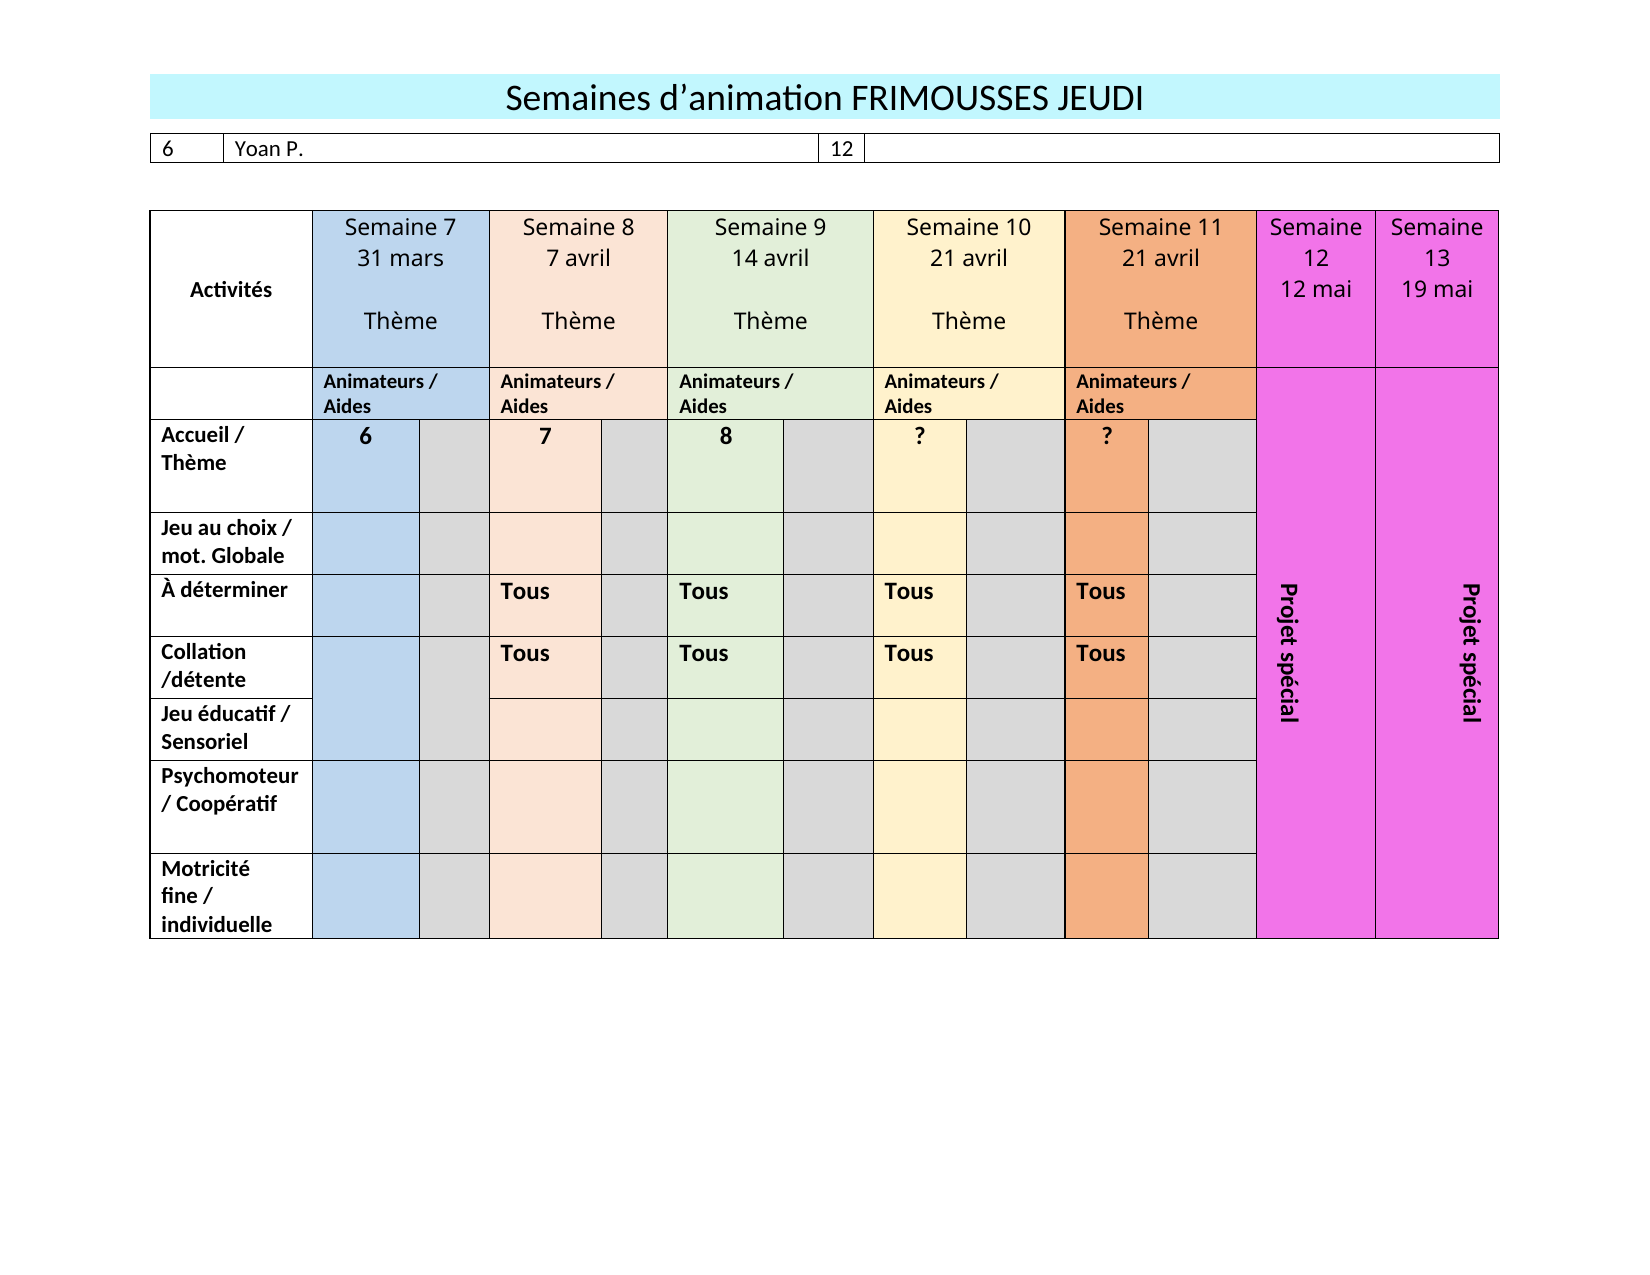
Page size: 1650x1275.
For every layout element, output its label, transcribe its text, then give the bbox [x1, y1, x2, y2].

table_cell [967, 761, 1064, 853]
table_cell [967, 420, 1064, 512]
table_cell [1066, 761, 1148, 853]
table_header Semaine 10 21 avril Thème [874, 211, 1064, 367]
table_cell [1149, 761, 1256, 853]
table_cell [967, 637, 1064, 698]
table_cell Projet spécial [1257, 368, 1375, 938]
table_header Semaine 13 19 mai [1376, 211, 1498, 367]
table_cell [490, 513, 601, 574]
table_cell [784, 420, 873, 512]
table_cell Tous [668, 637, 783, 698]
table_cell Animateurs / Aides [668, 368, 873, 419]
table_cell 6 [151, 134, 223, 162]
table_cell [1149, 637, 1256, 698]
table_cell ? [874, 420, 966, 512]
table_cell [1066, 854, 1148, 938]
table_cell [1149, 854, 1256, 938]
table_cell [784, 761, 873, 853]
table_cell Accueil / Thème [151, 420, 312, 512]
table_cell [420, 420, 489, 512]
table_cell Tous [874, 575, 966, 636]
table_cell Animateurs / Aides [490, 368, 667, 419]
table_cell Tous [1066, 637, 1148, 698]
table_cell [874, 854, 966, 938]
table_cell Tous [1066, 575, 1148, 636]
table_cell [602, 854, 667, 938]
table_cell Projet spécial [1376, 368, 1498, 938]
table_cell [784, 854, 873, 938]
table_cell Jeu au choix / mot. Globale [151, 513, 312, 574]
table_header Semaine 12 12 mai [1257, 211, 1375, 367]
table_cell 7 [490, 420, 601, 512]
table_cell [602, 513, 667, 574]
table_cell Animateurs / Aides [874, 368, 1064, 419]
table_cell [420, 575, 489, 636]
table_cell [784, 575, 873, 636]
table_cell ? [1066, 420, 1148, 512]
table_cell [313, 761, 419, 853]
table_cell [602, 575, 667, 636]
table_cell [874, 699, 966, 760]
table_cell [1149, 420, 1256, 512]
table_cell [420, 761, 489, 853]
table_header Activités [151, 211, 312, 367]
table_cell [967, 575, 1064, 636]
table_cell Jeu éducatif / Sensoriel [151, 699, 312, 760]
table_cell [865, 134, 1499, 162]
table_header Semaine 8 7 avril Thème [490, 211, 667, 367]
table_cell Tous [490, 637, 601, 698]
table_cell [668, 513, 783, 574]
table_cell [490, 854, 601, 938]
table_cell [668, 761, 783, 853]
table_cell [490, 699, 601, 760]
table_cell Tous [490, 575, 601, 636]
table_cell 8 [668, 420, 783, 512]
table_cell Animateurs / Aides [1066, 368, 1256, 419]
table_cell Tous [668, 575, 783, 636]
table_cell Collation /détente [151, 637, 312, 698]
table_cell [1149, 699, 1256, 760]
table_cell Motricité fine / individuelle [151, 854, 312, 938]
table_cell [420, 854, 489, 938]
table_cell [313, 575, 419, 636]
table_cell 12 [819, 134, 864, 162]
table_cell [313, 637, 419, 760]
table_cell [874, 761, 966, 853]
table_cell [967, 513, 1064, 574]
table_cell [784, 699, 873, 760]
table_cell [1066, 699, 1148, 760]
table_cell [668, 699, 783, 760]
table_cell Tous [874, 637, 966, 698]
table_cell À déterminer [151, 575, 312, 636]
table_cell Yoan P. [224, 134, 818, 162]
table_cell [490, 761, 601, 853]
table_cell [602, 761, 667, 853]
table_cell [602, 637, 667, 698]
table_cell [1066, 513, 1148, 574]
table_cell [1149, 575, 1256, 636]
table_cell [420, 637, 489, 760]
table_cell [967, 854, 1064, 938]
table_cell [784, 637, 873, 698]
table_cell [967, 699, 1064, 760]
table_cell [602, 420, 667, 512]
table_cell [313, 513, 419, 574]
table_cell Psychomoteur / Coopératif [151, 761, 312, 853]
table_header Semaine 9 14 avril Thème [668, 211, 873, 367]
table_cell [668, 854, 783, 938]
table_cell [602, 699, 667, 760]
table_cell [151, 368, 312, 419]
table_cell [784, 513, 873, 574]
table_cell Animateurs / Aides [313, 368, 489, 419]
table_cell [1149, 513, 1256, 574]
table_cell [874, 513, 966, 574]
table_cell 6 [313, 420, 419, 512]
table_cell [420, 513, 489, 574]
table_cell [313, 854, 419, 938]
table_header Semaine 11 21 avril Thème [1066, 211, 1256, 367]
table_header Semaine 7 31 mars Thème [313, 211, 489, 367]
